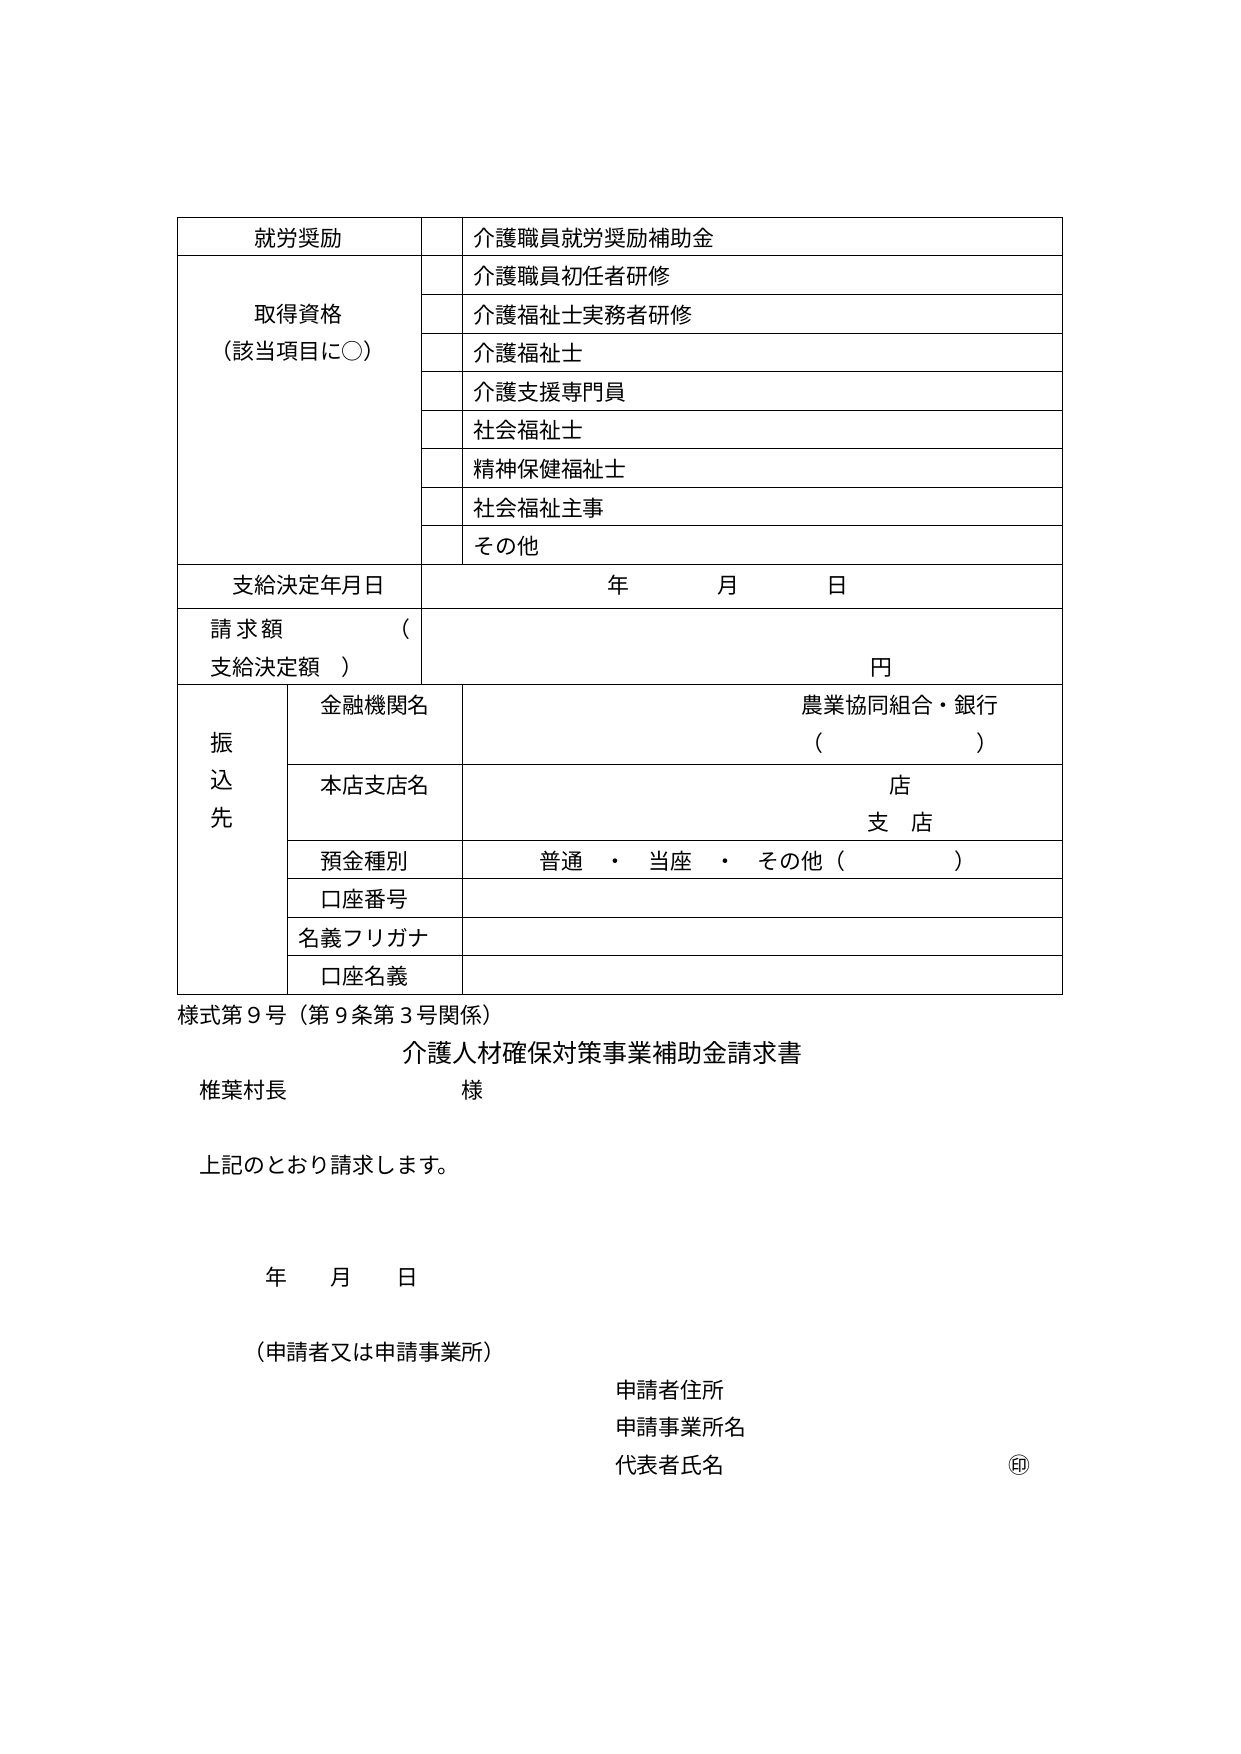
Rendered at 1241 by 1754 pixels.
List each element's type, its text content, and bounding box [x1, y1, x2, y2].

table_cell [463, 879, 1062, 917]
table_header [422, 218, 462, 255]
table_cell 介護福祉士 [463, 334, 1062, 371]
table_cell [422, 411, 462, 448]
table_cell 円 [422, 609, 1062, 684]
text 申請者住所 [177, 1370, 1063, 1407]
table_cell [463, 956, 1062, 994]
table_cell 社会福祉士 [463, 411, 1062, 448]
table_cell [422, 449, 462, 487]
table_cell 口座名義 [288, 956, 462, 994]
table_cell 本店支店名 [288, 765, 462, 840]
table_cell 農業協同組合・銀行 （ ） [463, 685, 1062, 764]
table_cell 支給決定年月日 [178, 565, 421, 608]
text 年 月 日 [177, 1257, 1063, 1295]
table_cell [422, 256, 462, 294]
text 介護人材確保対策事業補助金請求書 [177, 1032, 1063, 1070]
text 申請事業所名 [177, 1407, 1063, 1445]
table_cell その他 [463, 526, 1062, 564]
table_cell 口座番号 [288, 879, 462, 917]
table_cell 社会福祉主事 [463, 488, 1062, 525]
text 代表者氏名 ㊞ [177, 1445, 1063, 1482]
table_cell [422, 526, 462, 564]
table_cell 名義フリガナ [288, 918, 462, 955]
table_cell 精神保健福祉士 [463, 449, 1062, 487]
table_cell 金融機関名 [288, 685, 462, 764]
table_cell 請求額 （ 支給決定額 ） [178, 609, 421, 684]
table_cell [422, 488, 462, 525]
table_cell 取得資格 （該当項目に○） [178, 256, 421, 564]
table_cell 預金種別 [288, 841, 462, 878]
table_cell [422, 295, 462, 332]
text 椎葉村長 様 [177, 1070, 1063, 1107]
text （申請者又は申請事業所） [177, 1332, 1063, 1370]
table_cell 店 支 店 [463, 765, 1062, 840]
table_header 介護職員就労奨励補助金 [463, 218, 1062, 255]
table_cell [422, 372, 462, 409]
table_cell 振 込 先 [178, 685, 287, 994]
text 上記のとおり請求します。 [177, 1145, 1063, 1182]
table_cell 普通 ・ 当座 ・ その他（ ） [463, 841, 1062, 878]
table_cell 介護職員初任者研修 [463, 256, 1062, 294]
table_cell [422, 334, 462, 371]
table_cell [463, 918, 1062, 955]
table_header 就労奨励 [178, 218, 421, 255]
table_cell 年 月 日 [422, 565, 1062, 608]
table_cell 介護支援専門員 [463, 372, 1062, 409]
table_cell 介護福祉士実務者研修 [463, 295, 1062, 332]
text 様式第９号（第9条第3号関係） [177, 995, 1063, 1032]
